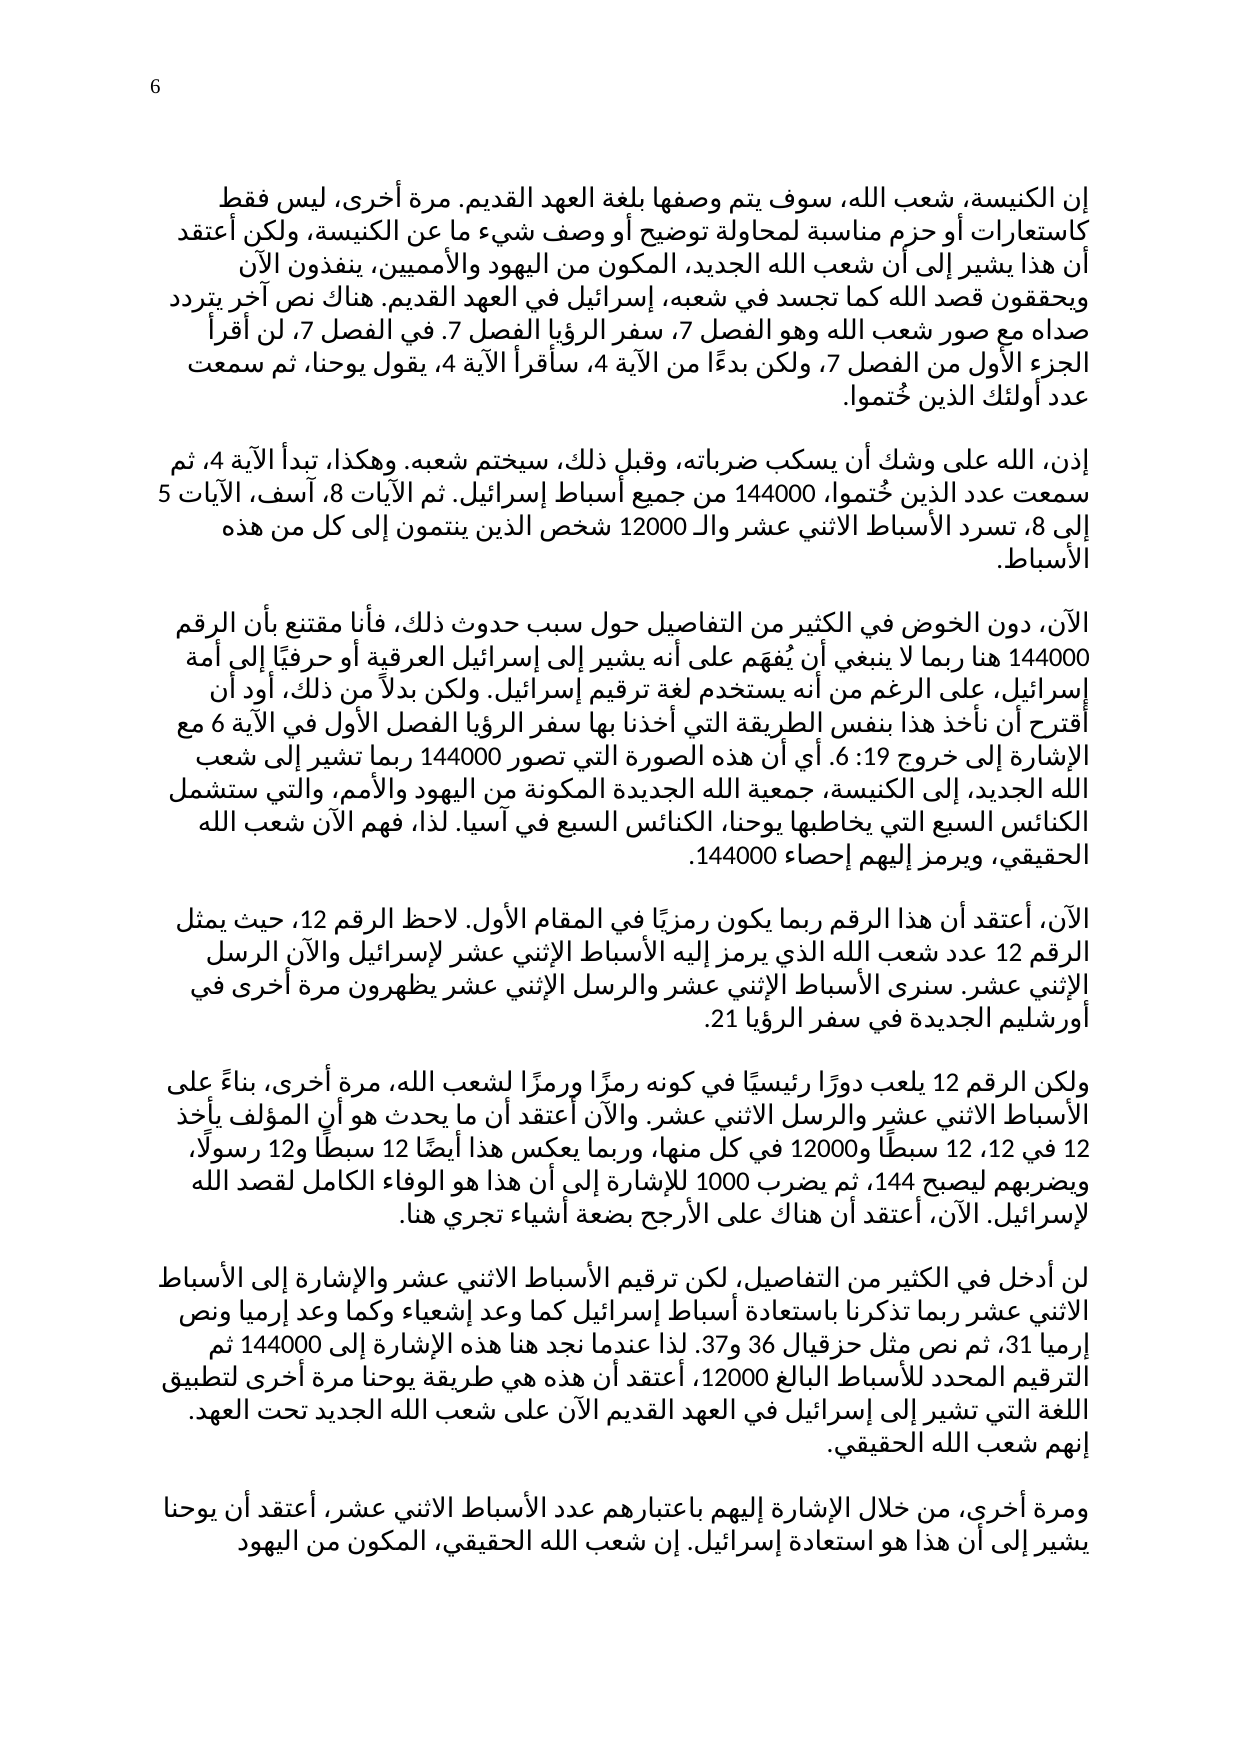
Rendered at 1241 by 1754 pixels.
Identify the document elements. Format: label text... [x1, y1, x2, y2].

text الآن، دون الخوض في الكثير من التفاصيل حول سبب حدوث ذلك، فأنا مقتنع بأن الرقم 144000 هنا ربما لا ينبغي أن يُفهَم على أنه يشير إلى إسرائيل العرقية أو حرفيًا إلى أمة إسرائيل، على الرغم من أنه يستخدم لغة ترقيم إسرائيل. ولكن بدلاً من ذلك، أود أن أقترح أن نأخذ هذا بنفس الطريقة التي أخذنا بها سفر الرؤيا الفصل الأول في الآية 6 مع الإشارة إلى خروج 19: 6. أي أن هذه الصورة التي تصور 144000 ربما تشير إلى شعب الله الجديد، إلى الكنيسة، جمعية الله الجديدة المكونة من اليهود والأمم، والتي ستشمل الكنائس السبع التي يخاطبها يوحنا، الكنائس السبع في آسيا. لذا، فهم الآن شعب الله الحقيقي، ويرمز إليهم إحصاء 144000. [150, 607, 1090, 871]
text إن الكنيسة، شعب الله، سوف يتم وصفها بلغة العهد القديم. مرة أخرى، ليس فقط كاستعارات أو حزم مناسبة لمحاولة توضيح أو وصف شيء ما عن الكنيسة، ولكن أعتقد أن هذا يشير إلى أن شعب الله الجديد، المكون من اليهود والأمميين، ينفذون الآن ويحققون قصد الله كما تجسد في شعبه، إسرائيل في العهد القديم. هناك نص آخر يتردد صداه مع صور شعب الله وهو الفصل 7، سفر الرؤيا الفصل 7. في الفصل 7، لن أقرأ الجزء الأول من الفصل 7، ولكن بدءًا من الآية 4، سأقرأ الآية 4، يقول يوحنا، ثم سمعت عدد أولئك الذين خُتموا. [150, 181, 1090, 412]
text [150, 1491, 1090, 1557]
text ولكن الرقم 12 يلعب دورًا رئيسيًا في كونه رمزًا ورمزًا لشعب الله، مرة أخرى، بناءً على الأسباط الاثني عشر والرسل الاثني عشر. والآن أعتقد أن ما يحدث هو أن المؤلف يأخذ 12 في 12، 12 سبطًا و12000 في كل منها، وربما يعكس هذا أيضًا 12 سبطًا و12 رسولًا، ويضربهم ليصبح 144، ثم يضرب 1000 للإشارة إلى أن هذا هو الوفاء الكامل لقصد الله لإسرائيل. الآن، أعتقد أن هناك على الأرجح بضعة أشياء تجري هنا. [150, 1065, 1090, 1230]
text الآن، أعتقد أن هذا الرقم ربما يكون رمزيًا في المقام الأول. لاحظ الرقم 12، حيث يمثل الرقم 12 عدد شعب الله الذي يرمز إليه الأسباط الإثني عشر لإسرائيل والآن الرسل الإثني عشر. سنرى الأسباط الإثني عشر والرسل الإثني عشر يظهرون مرة أخرى في أورشليم الجديدة في سفر الرؤيا 21. [150, 902, 1090, 1034]
text إذن، الله على وشك أن يسكب ضرباته، وقبل ذلك، سيختم شعبه. وهكذا، تبدأ الآية 4، ثم سمعت عدد الذين خُتموا، 144000 من جميع أسباط إسرائيل. ثم الآيات 8، آسف، الآيات 5 إلى 8، تسرد الأسباط الاثني عشر والـ 12000 شخص الذين ينتمون إلى كل من هذه الأسباط. [150, 443, 1090, 576]
text لن أدخل في الكثير من التفاصيل، لكن ترقيم الأسباط الاثني عشر والإشارة إلى الأسباط الاثني عشر ربما تذكرنا باستعادة أسباط إسرائيل كما وعد إشعياء وكما وعد إرميا ونص إرميا 31، ثم نص مثل حزقيال 36 و37. لذا عندما نجد هنا هذه الإشارة إلى 144000 ثم الترقيم المحدد للأسباط البالغ 12000، أعتقد أن هذه هي طريقة يوحنا مرة أخرى لتطبيق اللغة التي تشير إلى إسرائيل في العهد القديم الآن على شعب الله الجديد تحت العهد. إنهم شعب الله الحقيقي. [150, 1261, 1090, 1459]
